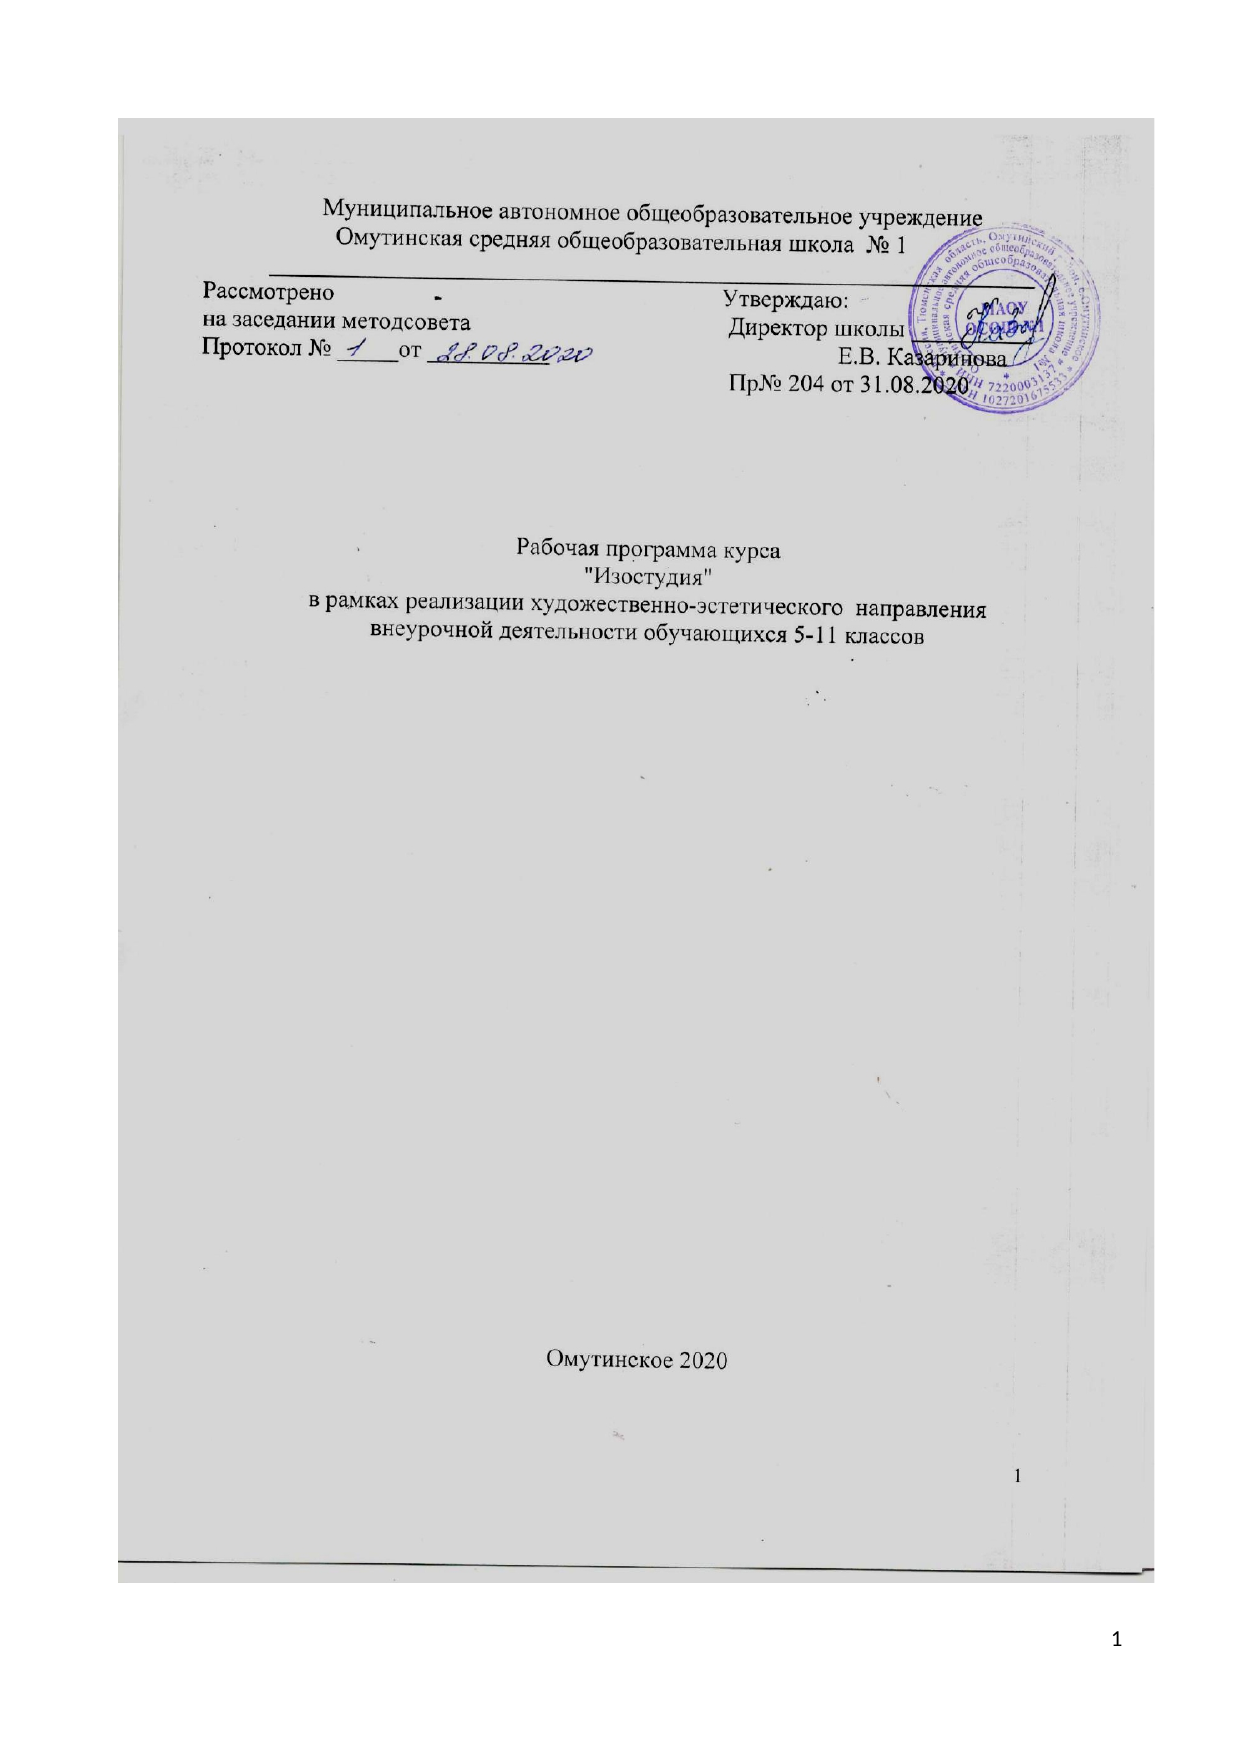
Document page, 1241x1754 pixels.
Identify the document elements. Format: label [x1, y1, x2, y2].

picture [118, 118, 1155, 1583]
